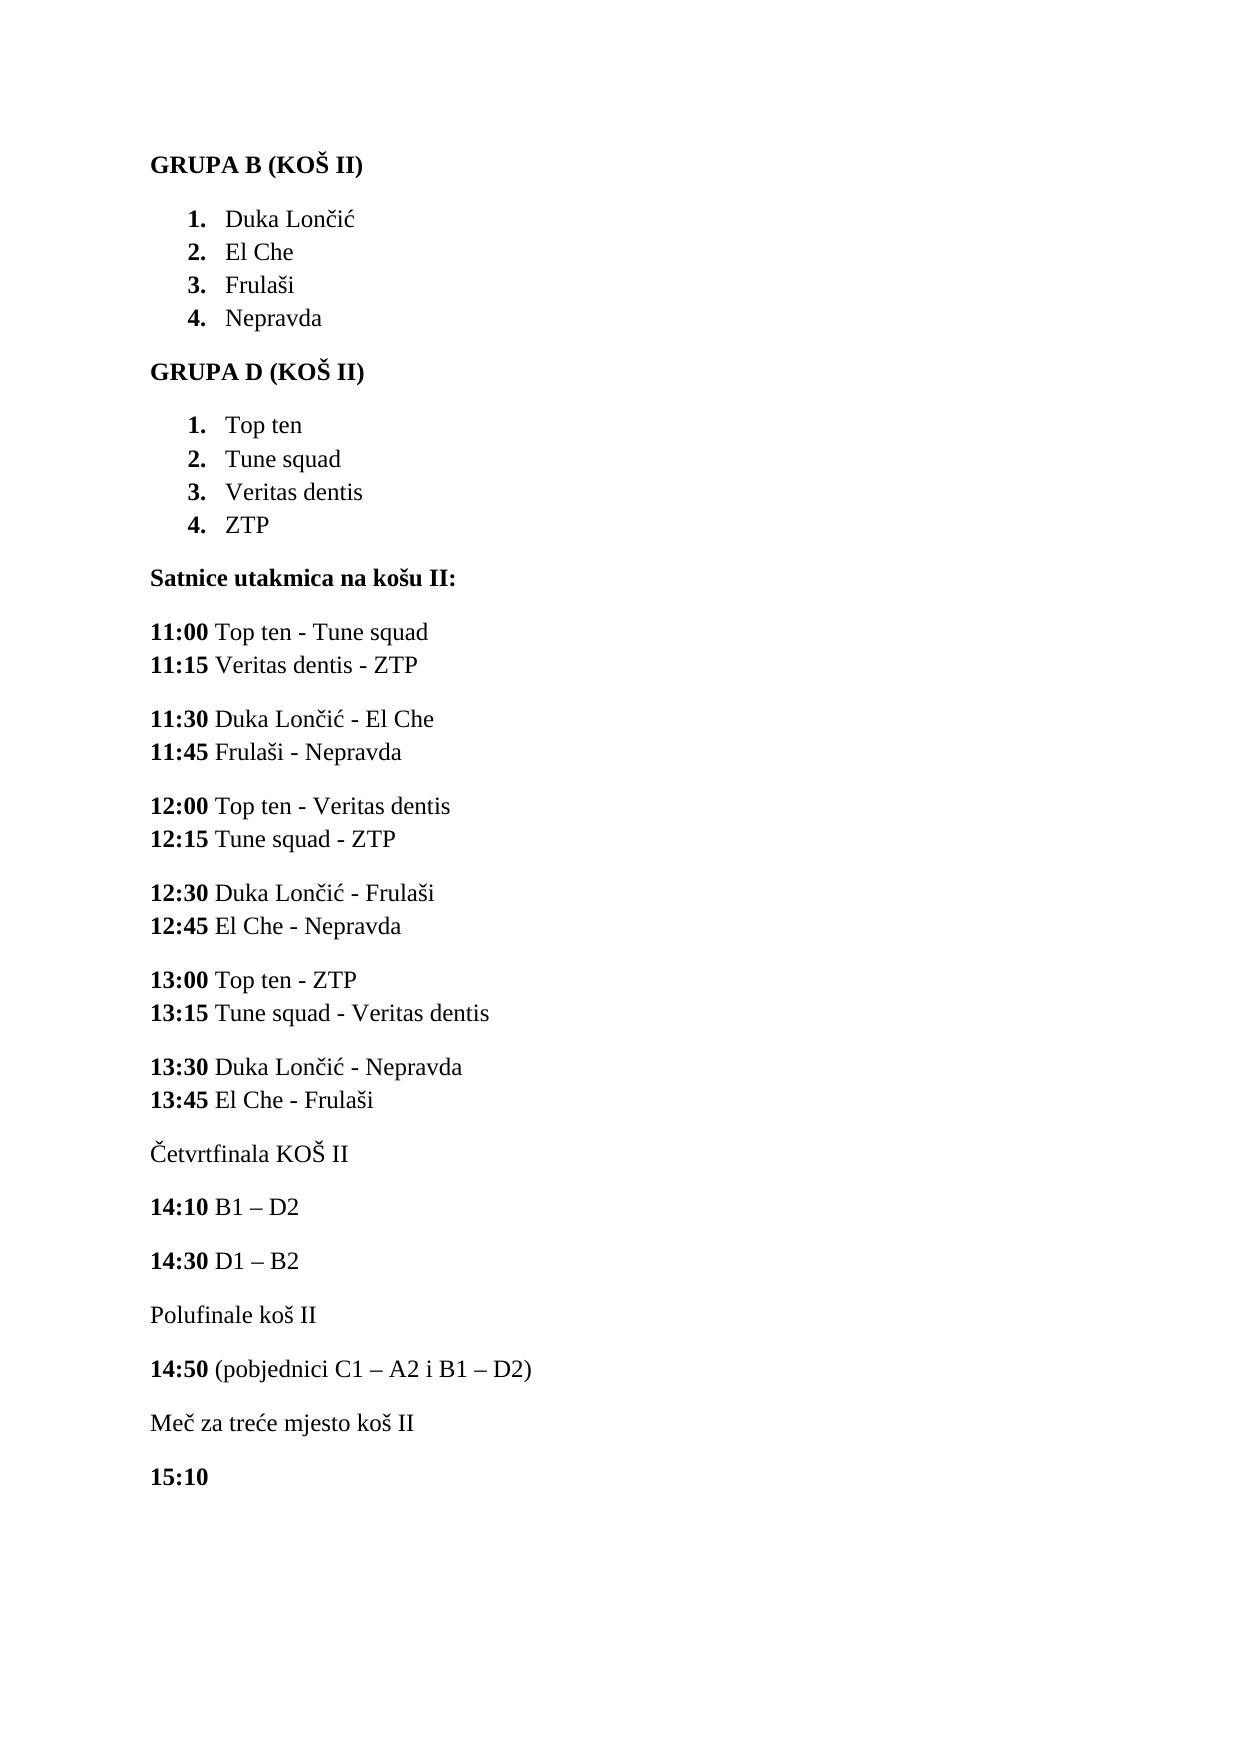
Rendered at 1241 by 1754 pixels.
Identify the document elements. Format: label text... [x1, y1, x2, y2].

text 12:30 Duka Lončić - Frulaši 12:45 El Che - Nepravda [150, 878, 1090, 940]
list Nepravda [187, 303, 1090, 332]
list El Che [187, 237, 1090, 266]
text Meč za treće mjesto koš II [150, 1408, 1090, 1437]
text 14:30 D1 – B2 [150, 1246, 1090, 1275]
text 14:10 B1 – D2 [150, 1192, 1090, 1221]
text 14:50 (pobjednici C1 – A2 i B1 – D2) [150, 1354, 1090, 1383]
text 12:00 Top ten - Veritas dentis 12:15 Tune squad - ZTP [150, 791, 1090, 853]
text Četvrtfinala KOŠ II [150, 1139, 1090, 1167]
list Duka Lončić [187, 204, 1090, 233]
text 11:00 Top ten - Tune squad 11:15 Veritas dentis - ZTP [150, 617, 1090, 679]
list Frulaši [187, 270, 1090, 299]
text 11:30 Duka Lončić - El Che 11:45 Frulaši - Nepravda [150, 704, 1090, 766]
text Satnice utakmica na košu II: [150, 563, 1090, 592]
text GRUPA D (KOŠ II) [150, 357, 1090, 386]
text 15:10 [150, 1462, 1090, 1491]
text 13:30 Duka Lončić - Nepravda 13:45 El Che - Frulaši [150, 1052, 1090, 1113]
list Tune squad [187, 444, 1090, 472]
list Top ten [187, 411, 1090, 439]
list Veritas dentis [187, 477, 1090, 505]
list ZTP [187, 510, 1090, 538]
text GRUPA B (KOŠ II) [150, 150, 1090, 179]
text 13:00 Top ten - ZTP 13:15 Tune squad - Veritas dentis [150, 965, 1090, 1027]
text Polufinale koš II [150, 1300, 1090, 1329]
